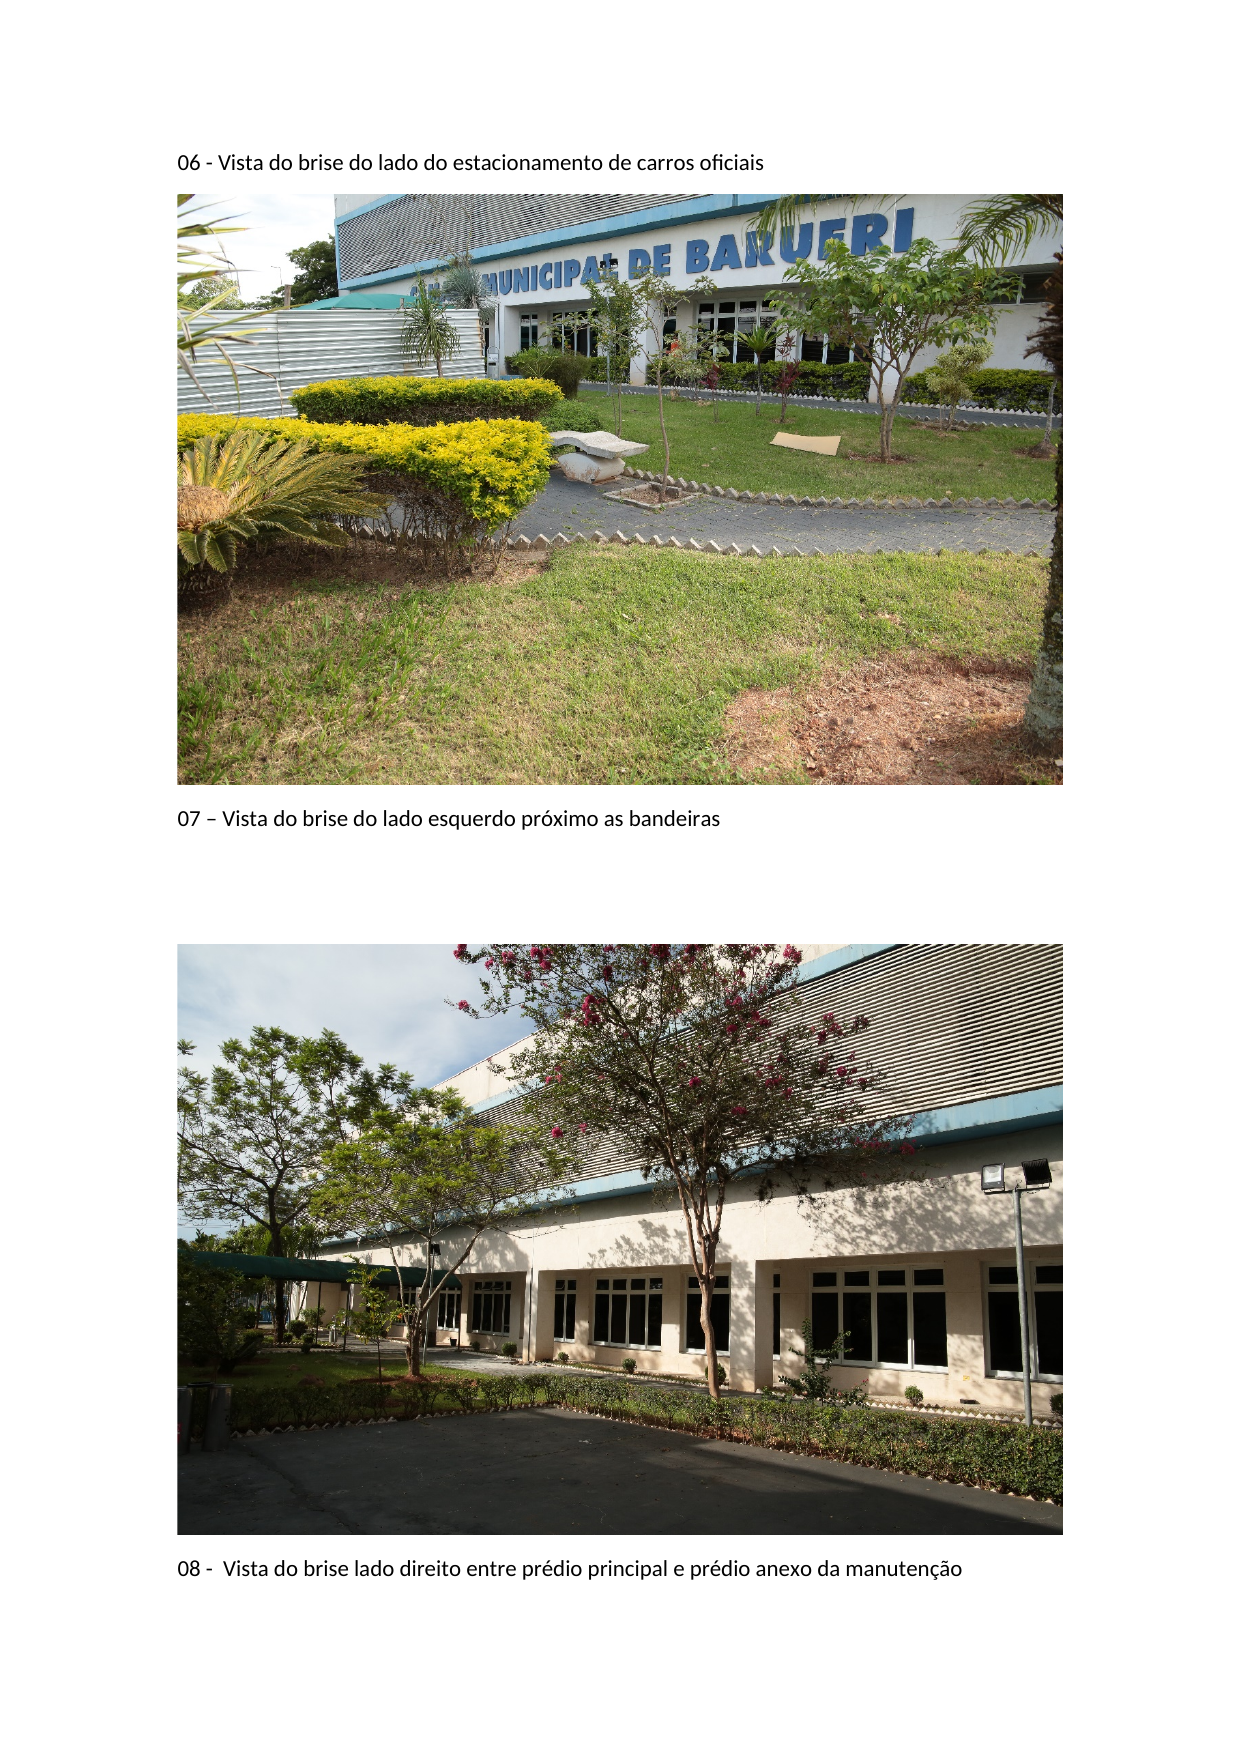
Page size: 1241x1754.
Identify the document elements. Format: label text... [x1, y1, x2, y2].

text 07 – Vista do brise do lado esquerdo próximo as bandeiras [177, 804, 1063, 832]
text 08 - Vista do brise lado direito entre prédio principal e prédio anexo da manutenção [177, 1554, 1063, 1582]
text 06 - Vista do brise do lado do estacionamento de carros oficiais [177, 148, 1063, 176]
picture [177, 194, 1063, 785]
picture [177, 944, 1063, 1535]
